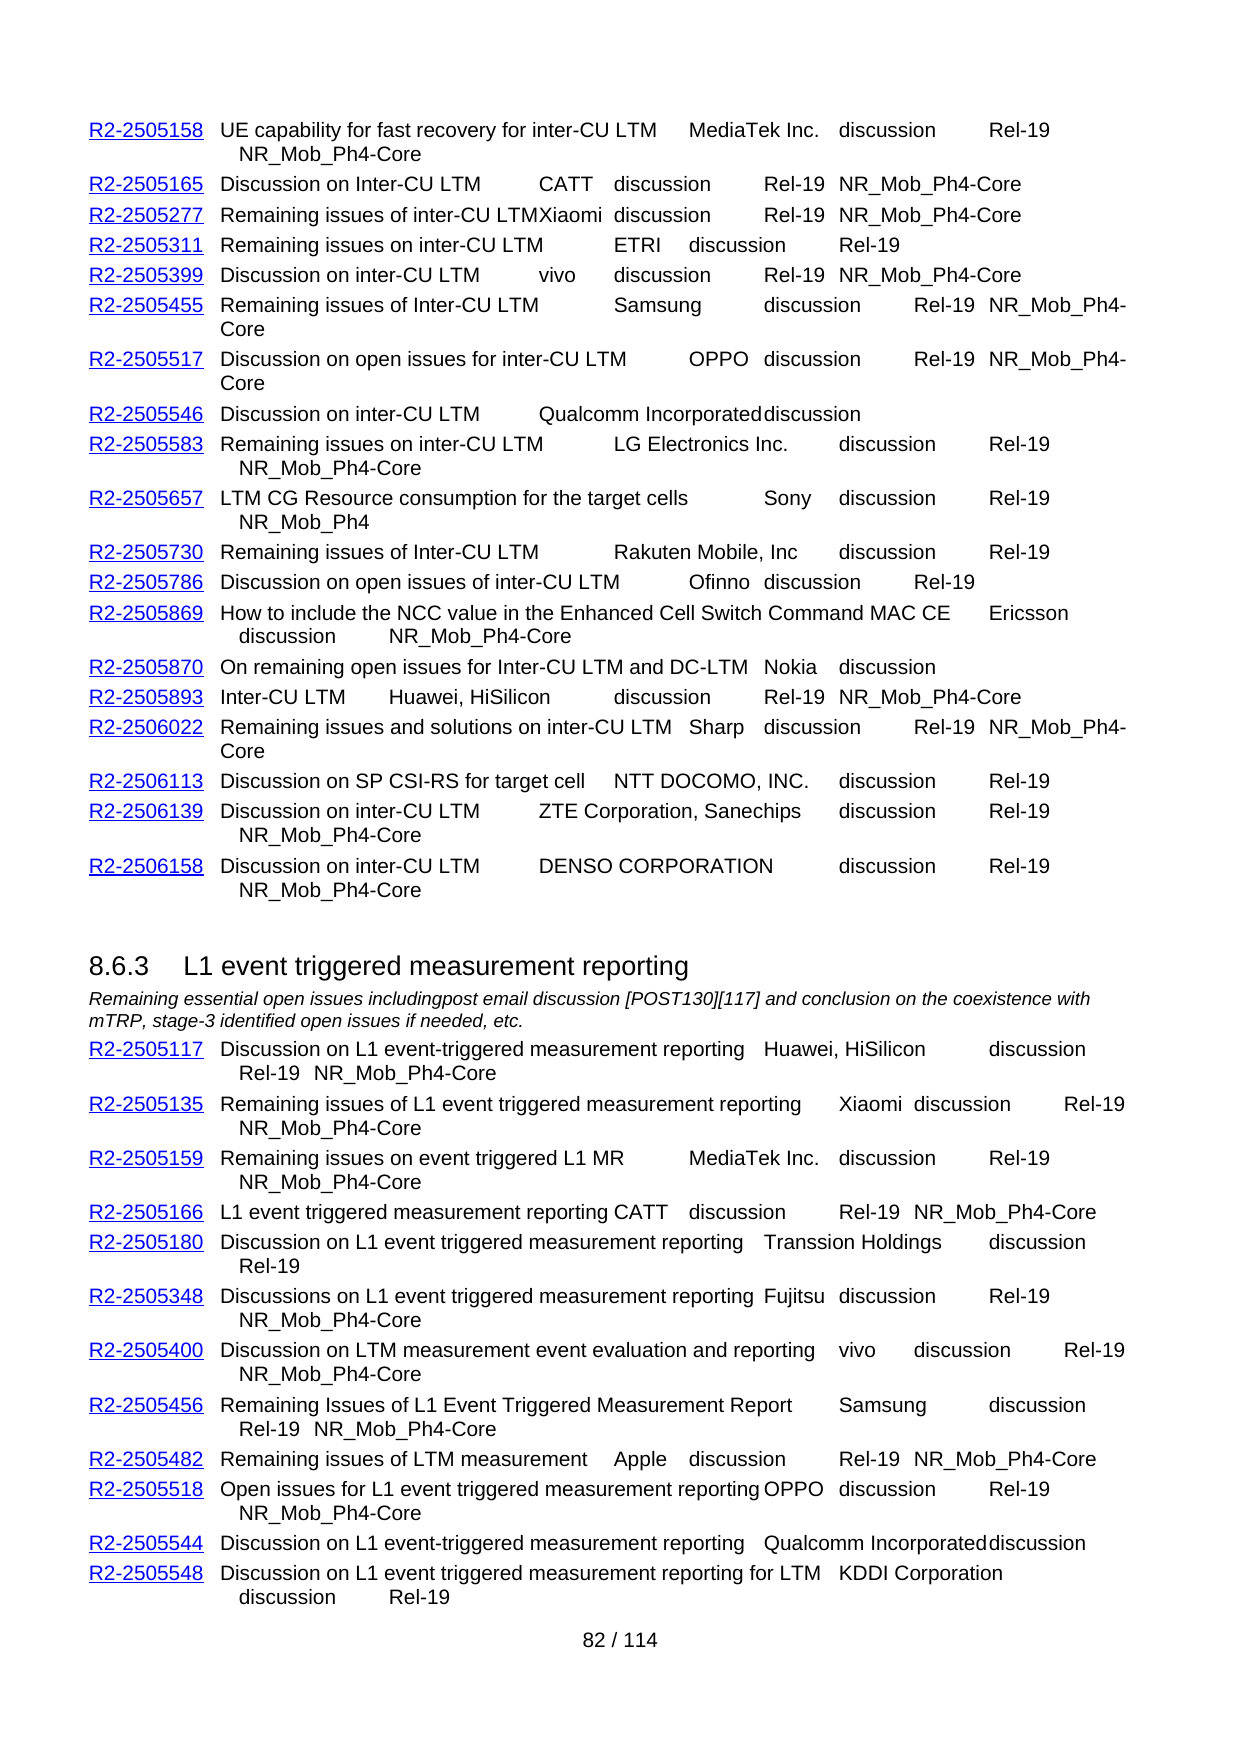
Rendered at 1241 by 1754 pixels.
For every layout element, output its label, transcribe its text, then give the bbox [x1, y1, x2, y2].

title R2-2505165 Discussion on Inter-CU LTM CATT discussion Rel-19 NR_Mob_Ph4-Core [89, 172, 1152, 196]
title R2-2505544 Discussion on L1 event-triggered measurement reporting Qualcomm Incorporated discussion [89, 1531, 1152, 1555]
title R2-2505482 Remaining issues of LTM measurement Apple discussion Rel-19 NR_Mob_Ph4-Core [89, 1447, 1152, 1471]
title R2-2505893 Inter-CU LTM Huawei, HiSilicon discussion Rel-19 NR_Mob_Ph4-Core [89, 685, 1152, 709]
subtitle 8.6.3 L1 event triggered measurement reporting [89, 950, 1152, 982]
title R2-2505399 Discussion on inter-CU LTM vivo discussion Rel-19 NR_Mob_Ph4-Core [89, 263, 1152, 287]
title R2-2505158 UE capability for fast recovery for inter-CU LTM MediaTek Inc. discussion Rel-19 NR_Mob_Ph4-Core [89, 118, 1152, 166]
title R2-2505180 Discussion on L1 event triggered measurement reporting Transsion Holdings discussion Rel-19 [89, 1230, 1152, 1278]
title R2-2505730 Remaining issues of Inter-CU LTM Rakuten Mobile, Inc discussion Rel-19 [89, 540, 1152, 564]
title R2-2505166 L1 event triggered measurement reporting CATT discussion Rel-19 NR_Mob_Ph4-Core [89, 1200, 1152, 1224]
title R2-2505518 Open issues for L1 event triggered measurement reporting OPPO discussion Rel-19 NR_Mob_Ph4-Core [89, 1477, 1152, 1525]
title R2-2505159 Remaining issues on event triggered L1 MR MediaTek Inc. discussion Rel-19 NR_Mob_Ph4-Core [89, 1146, 1152, 1193]
title R2-2506022 Remaining issues and solutions on inter-CU LTM Sharp discussion Rel-19 NR_Mob_Ph4-Core [89, 715, 1152, 763]
title R2-2506158 Discussion on inter-CU LTM DENSO CORPORATION discussion Rel-19 NR_Mob_Ph4-Core [89, 853, 1152, 901]
title R2-2505870 On remaining open issues for Inter-CU LTM and DC-LTM Nokia discussion [89, 654, 1152, 678]
title R2-2505546 Discussion on inter-CU LTM Qualcomm Incorporated discussion [89, 401, 1152, 425]
title R2-2505869 How to include the NCC value in the Enhanced Cell Switch Command MAC CE Ericsson discussion NR_Mob_Ph4-Core [89, 600, 1152, 648]
title R2-2505456 Remaining Issues of L1 Event Triggered Measurement Report Samsung discussion Rel-19 NR_Mob_Ph4-Core [89, 1392, 1152, 1440]
title R2-2506139 Discussion on inter-CU LTM ZTE Corporation, Sanechips discussion Rel-19 NR_Mob_Ph4-Core [89, 799, 1152, 847]
title R2-2505455 Remaining issues of Inter-CU LTM Samsung discussion Rel-19 NR_Mob_Ph4-Core [89, 293, 1152, 341]
title R2-2505583 Remaining issues on inter-CU LTM LG Electronics Inc. discussion Rel-19 NR_Mob_Ph4-Core [89, 432, 1152, 479]
title R2-2505348 Discussions on L1 event triggered measurement reporting Fujitsu discussion Rel-19 NR_Mob_Ph4-Core [89, 1284, 1152, 1332]
title R2-2505117 Discussion on L1 event-triggered measurement reporting Huawei, HiSilicon discussion Rel-19 NR_Mob_Ph4-Core [89, 1037, 1152, 1085]
title R2-2505277 Remaining issues of inter-CU LTM Xiaomi discussion Rel-19 NR_Mob_Ph4-Core [89, 202, 1152, 226]
title R2-2505548 Discussion on L1 event triggered measurement reporting for LTM KDDI Corporation discussion Rel-19 [89, 1561, 1152, 1609]
title R2-2506113 Discussion on SP CSI-RS for target cell NTT DOCOMO, INC. discussion Rel-19 [89, 769, 1152, 793]
title R2-2505135 Remaining issues of L1 event triggered measurement reporting Xiaomi discussion Rel-19 NR_Mob_Ph4-Core [89, 1091, 1152, 1139]
title R2-2505786 Discussion on open issues of inter-CU LTM Ofinno discussion Rel-19 [89, 570, 1152, 594]
title R2-2505400 Discussion on LTM measurement event evaluation and reporting vivo discussion Rel-19 NR_Mob_Ph4-Core [89, 1338, 1152, 1386]
title R2-2505517 Discussion on open issues for inter-CU LTM OPPO discussion Rel-19 NR_Mob_Ph4-Core [89, 347, 1152, 395]
text Remaining essential open issues includingpost email discussion [POST130][117] and conclusion on the coexistence with mTRP, stage-3 identified open issues if needed, etc. [89, 988, 1152, 1031]
title R2-2505657 LTM CG Resource consumption for the target cells Sony discussion Rel-19 NR_Mob_Ph4 [89, 486, 1152, 534]
title R2-2505311 Remaining issues on inter-CU LTM ETRI discussion Rel-19 [89, 233, 1152, 257]
